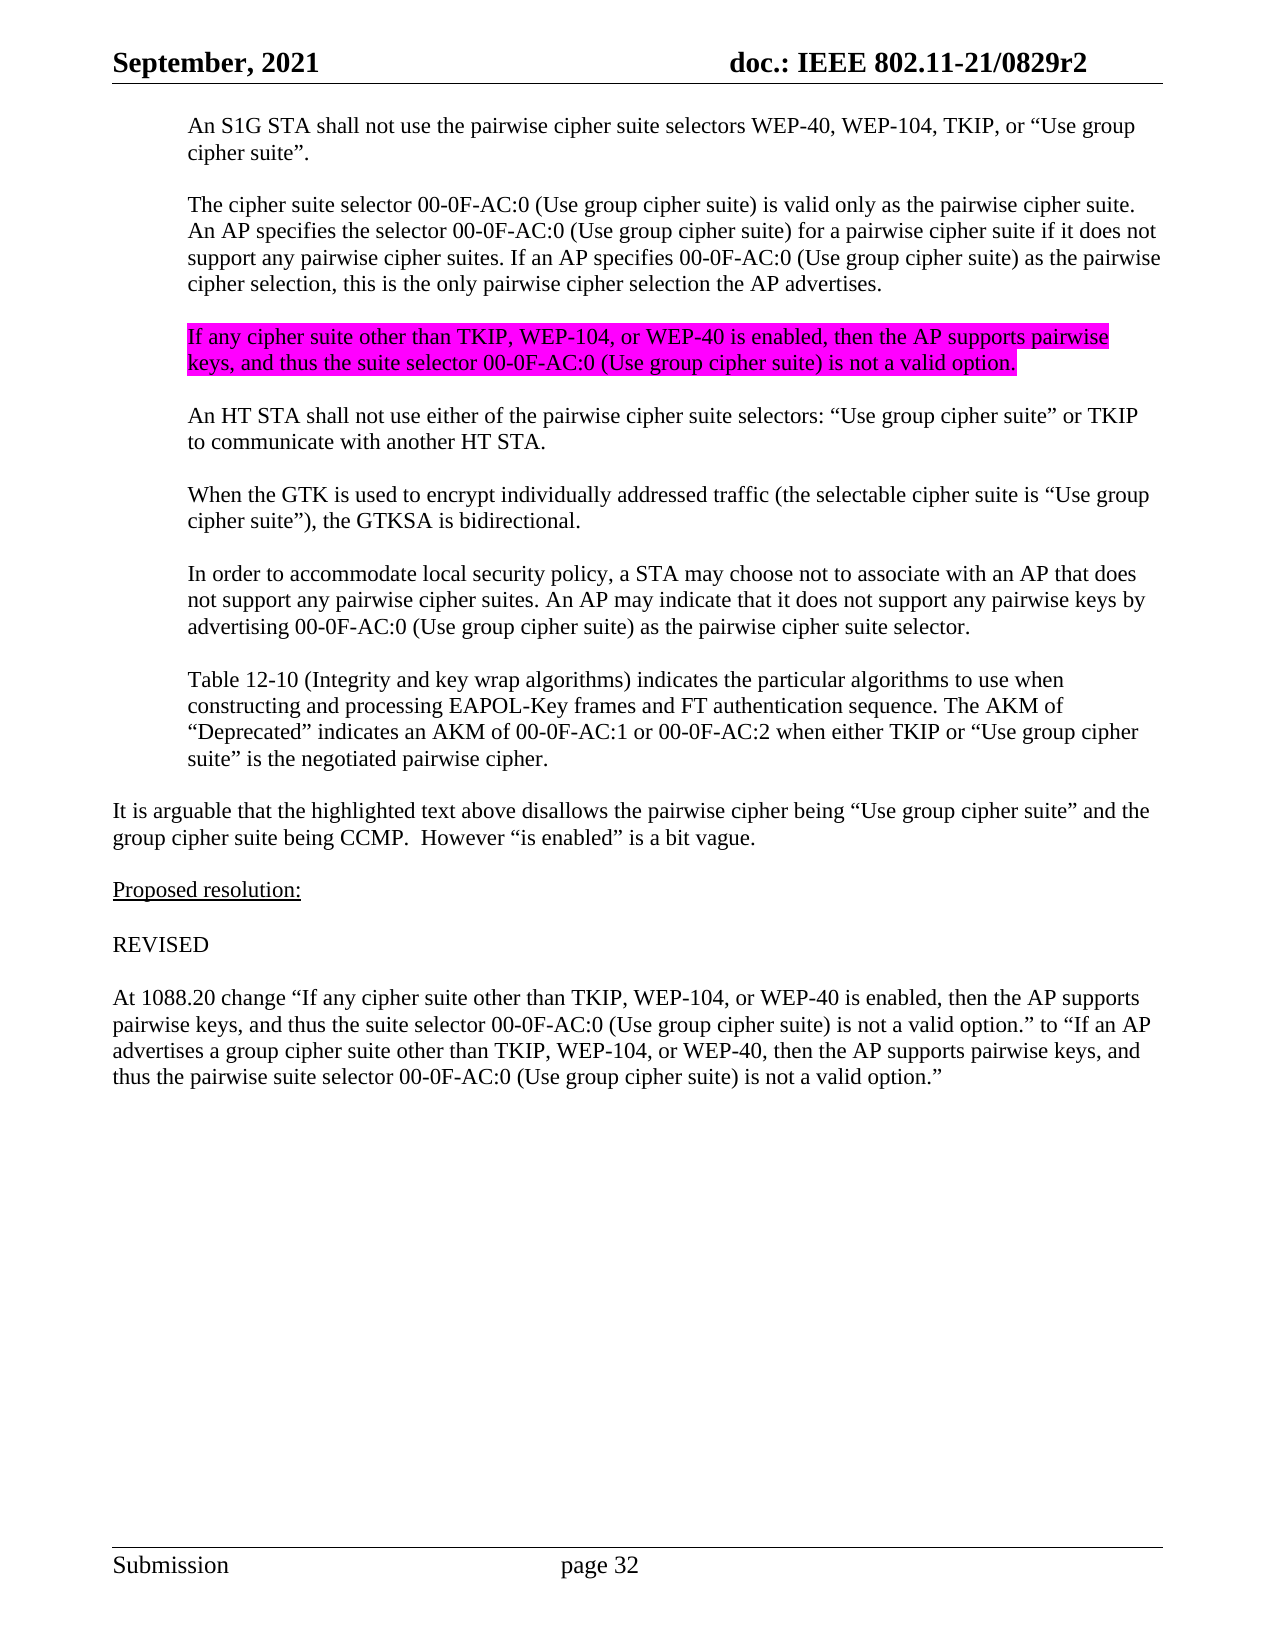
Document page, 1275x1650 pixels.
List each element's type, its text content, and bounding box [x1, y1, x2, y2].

text An S1G STA shall not use the pairwise cipher suite selectors WEP-40, WEP-104, TKIP, or “Use group cipher suite”. [187, 112, 1163, 165]
text Proposed resolution: [112, 876, 1163, 903]
text When the GTK is used to encrypt individually addressed traffic (the selectable cipher suite is “Use group cipher suite”), the GTKSA is bidirectional. [187, 481, 1163, 534]
text The cipher suite selector 00-0F-AC:0 (Use group cipher suite) is valid only as the pairwise cipher suite. An AP specifies the selector 00-0F-AC:0 (Use group cipher suite) for a pairwise cipher suite if it does not support any pairwise cipher suites. If an AP specifies 00-0F-AC:0 (Use group cipher suite) as the pairwise cipher selection, this is the only pairwise cipher selection the AP advertises. [187, 191, 1163, 297]
text An HT STA shall not use either of the pairwise cipher suite selectors: “Use group cipher suite” or TKIP to communicate with another HT STA. [187, 402, 1163, 455]
text At 1088.20 change “If any cipher suite other than TKIP, WEP-104, or WEP-40 is enabled, then the AP supports pairwise keys, and thus the suite selector 00-0F-AC:0 (Use group cipher suite) is not a valid option.” to “If an AP advertises a group cipher suite other than TKIP, WEP-104, or WEP-40, then the AP supports pairwise keys, and thus the pairwise suite selector 00-0F-AC:0 (Use group cipher suite) is not a valid option.” [112, 984, 1163, 1090]
text REVISED [112, 932, 1163, 958]
text Table 12-10 (Integrity and key wrap algorithms) indicates the particular algorithms to use when constructing and processing EAPOL-Key frames and FT authentication sequence. The AKM of “Deprecated” indicates an AKM of 00-0F-AC:1 or 00-0F-AC:2 when either TKIP or “Use group cipher suite” is the negotiated pairwise cipher. [187, 666, 1163, 771]
text In order to accommodate local security policy, a STA may choose not to associate with an AP that does not support any pairwise cipher suites. An AP may indicate that it does not support any pairwise keys by advertising 00-0F-AC:0 (Use group cipher suite) as the pairwise cipher suite selector. [187, 560, 1163, 639]
text It is arguable that the highlighted text above disallows the pairwise cipher being “Use group cipher suite” and the group cipher suite being CCMP. However “is enabled” is a bit vague. [112, 797, 1163, 850]
